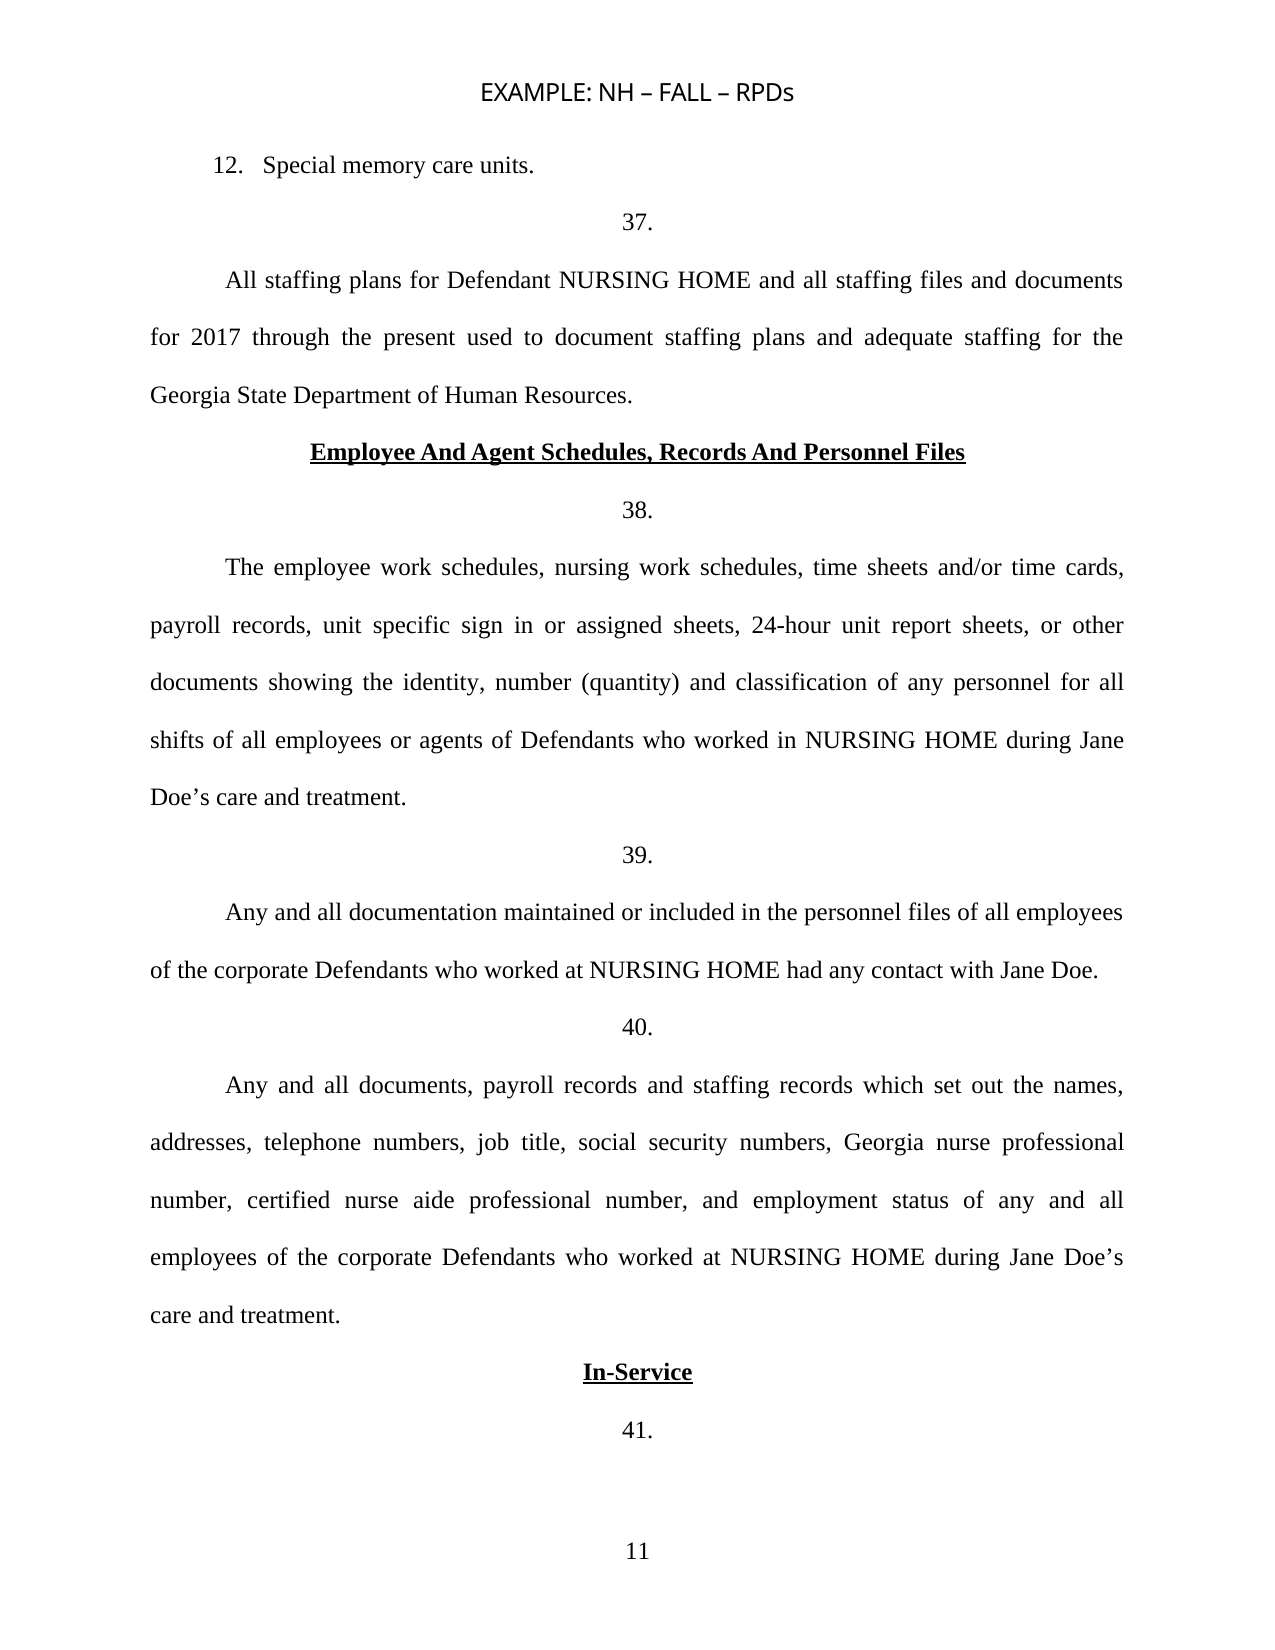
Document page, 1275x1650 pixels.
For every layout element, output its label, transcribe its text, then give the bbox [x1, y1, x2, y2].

text Any and all documentation maintained or included in the personnel files of all employees of the corporate Defendants who worked at NURSING HOME had any contact with Jane Doe. [150, 897, 1125, 984]
text 12. Special memory care units. [212, 150, 1125, 179]
text 40. [150, 1012, 1125, 1041]
text 39. [150, 840, 1125, 869]
text 41. [150, 1415, 1125, 1444]
subtitle Employee And Agent Schedules, Records And Personnel Files [150, 437, 1125, 466]
text Any and all documents, payroll records and staffing records which set out the names, addresses, telephone numbers, job title, social security numbers, Georgia nurse professional number, certified nurse aide professional number, and employment status of any and all employees of the corporate Defendants who worked at NURSING HOME during Jane Doe’s care and treatment. [150, 1070, 1125, 1329]
text 37. [150, 207, 1125, 236]
text All staffing plans for Defendant NURSING HOME and all staffing files and documents for 2017 through the present used to document staffing plans and adequate staffing for the Georgia State Department of Human Resources. [150, 265, 1125, 409]
text The employee work schedules, nursing work schedules, time sheets and/or time cards, payroll records, unit specific sign in or assigned sheets, 24-hour unit report sheets, or other documents showing the identity, number (quantity) and classification of any personnel for all shifts of all employees or agents of Defendants who worked in NURSING HOME during Jane Doe’s care and treatment. [150, 552, 1125, 811]
text 38. [150, 495, 1125, 524]
subtitle In-Service [150, 1357, 1125, 1386]
